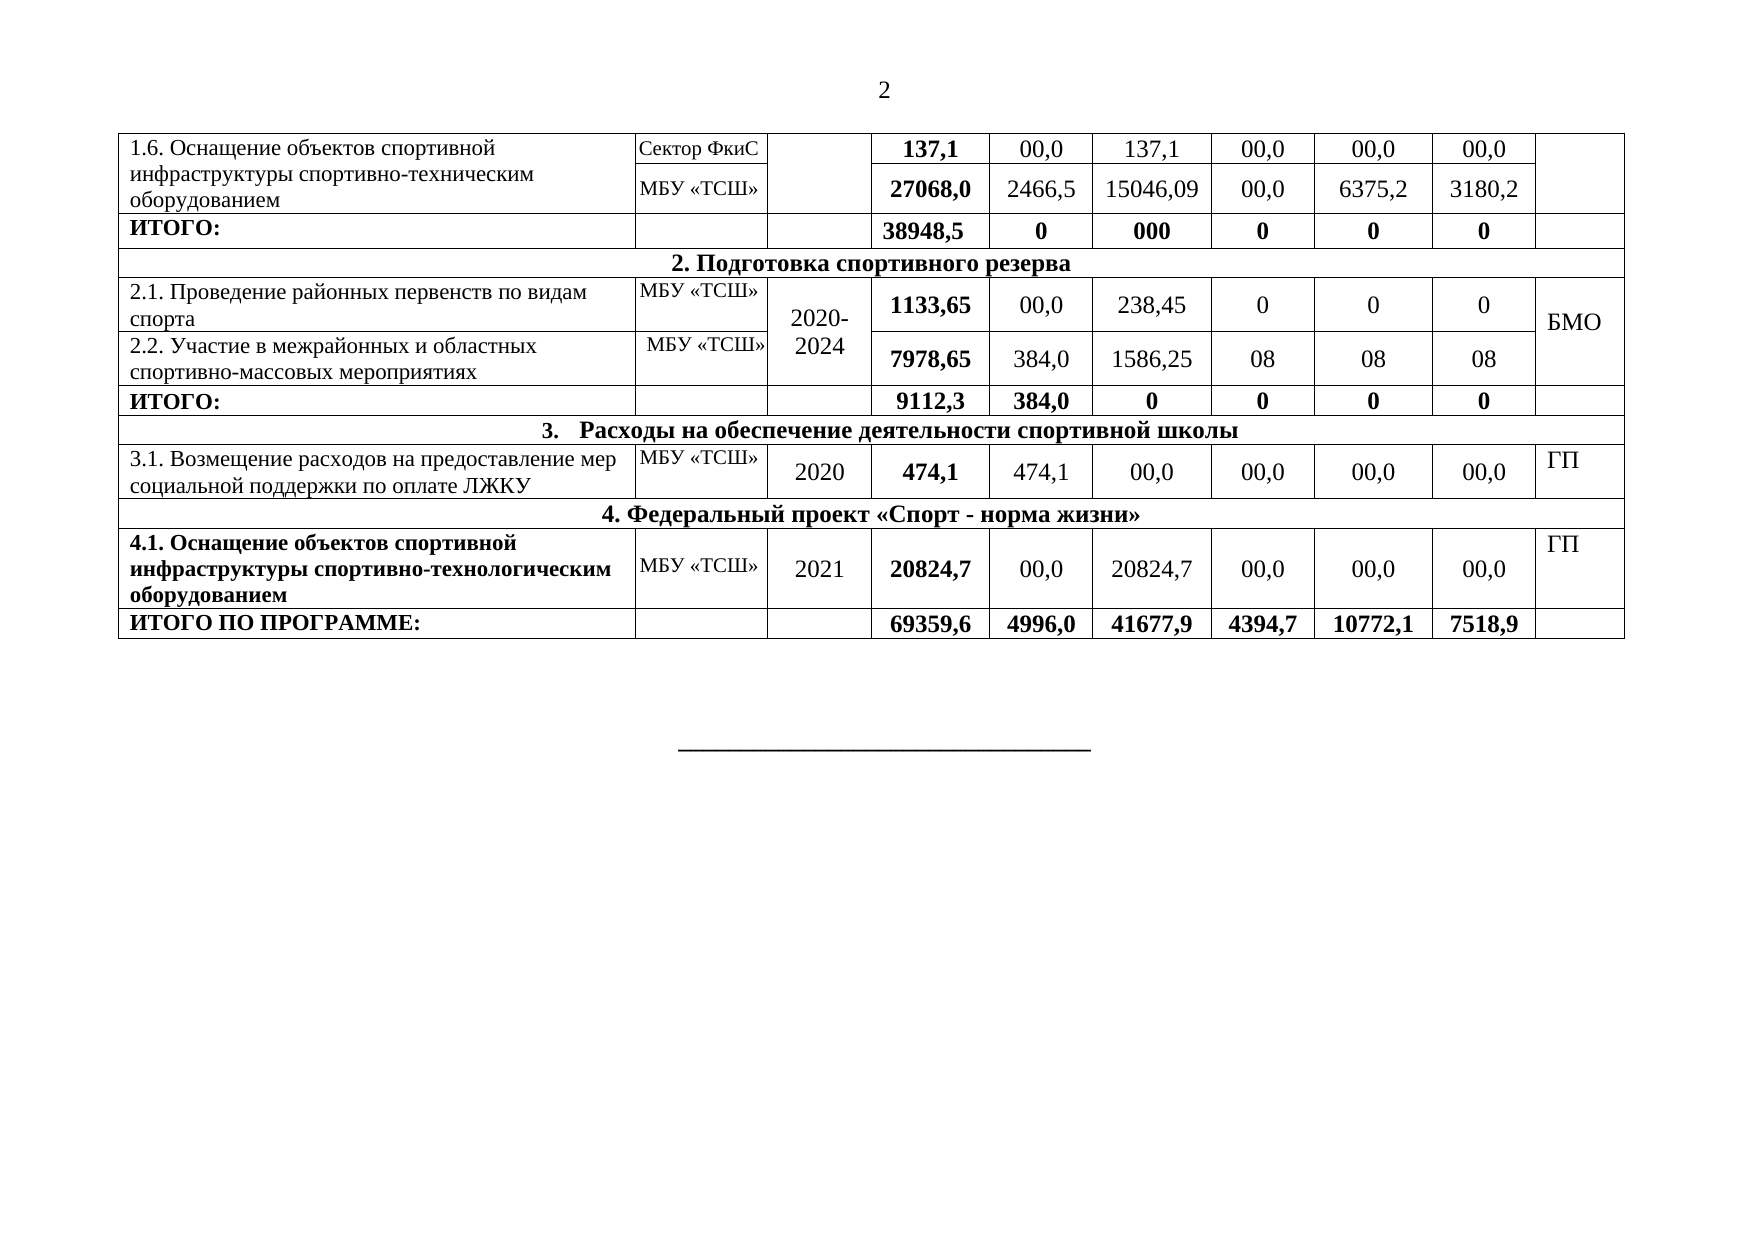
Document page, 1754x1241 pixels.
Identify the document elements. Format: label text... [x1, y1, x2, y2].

table_cell ГП [1536, 529, 1624, 608]
table_cell 27068,0 [872, 164, 989, 213]
table_cell 8470,9 [1315, 214, 1432, 247]
table_cell 9112,3 [872, 386, 989, 414]
table_cell 474,1 [872, 445, 989, 498]
table_cell 2021 [768, 529, 871, 608]
table_cell МБУ «ТСШ» [636, 332, 767, 385]
table_cell 2. Подготовка спортивного резерва [119, 249, 1624, 277]
table_cell [1536, 386, 1624, 414]
table_cell 00,0 [990, 278, 1092, 331]
table_cell 4. Федеральный проект «Спорт - норма жизни» [119, 499, 1624, 528]
table_cell МБУ «ТСШ» [636, 445, 767, 498]
table_cell 2301,2 [1315, 386, 1432, 414]
table_cell 00,0 [1212, 445, 1314, 498]
table_cell ИТОГО ПО ПРОГРАММЕ: [119, 609, 635, 638]
table_cell 298,4 [1315, 278, 1432, 331]
table_cell 384,0 [990, 386, 1092, 414]
table_cell 00,0 [1315, 134, 1432, 163]
table_cell 137,1 [1093, 134, 1211, 163]
table_cell 298,4 [1433, 278, 1535, 331]
table_cell 2020 [768, 445, 871, 498]
table_cell 2.2. Участие в межрайонных и областных спортивно-массовых мероприятиях [119, 332, 635, 385]
table_cell 384,0 [990, 332, 1092, 385]
table_cell 2093,5 [1212, 214, 1314, 247]
table_cell МБУ «ТСШ» [636, 164, 767, 213]
table_cell 2020-2024 [768, 278, 871, 385]
table_cell 6375,2 [1315, 164, 1432, 213]
table_cell 1824,7 [1093, 386, 1211, 414]
table_cell 00,0 [1315, 445, 1432, 498]
table_cell 69359,6 [872, 609, 989, 638]
table_cell [768, 386, 871, 414]
table_cell [768, 609, 871, 638]
table_cell 00,0 [1212, 134, 1314, 163]
table_cell 1586,25 [1093, 332, 1211, 385]
table_cell БМО [1536, 278, 1624, 385]
table_cell 20824,7 [1093, 529, 1211, 608]
table_cell 2002,8 [1433, 332, 1535, 385]
table_cell [1536, 609, 1624, 638]
table_cell 00,0 [1433, 445, 1535, 498]
table_cell 00,0 [1212, 529, 1314, 608]
table_cell ИТОГО: [119, 214, 635, 247]
table_cell 1.6. Оснащение объектов спортивной инфраструктуры спортивно-техническим оборудованием [119, 134, 635, 213]
table_cell 2002,8 [1315, 332, 1432, 385]
table_cell 00,0 [1433, 134, 1535, 163]
table_cell 137,1 [872, 134, 989, 163]
table_cell 00,0 [1315, 529, 1432, 608]
table_cell 4.1. Оснащение объектов спортивной инфраструктуры спортивно-технологическим оборудованием [119, 529, 635, 608]
table_cell 2301,2 [1433, 386, 1535, 414]
table_cell Сектор ФкиС [636, 134, 767, 163]
table_cell 3.1. Возмещение расходов на предоставление мер социальной поддержки по оплате ЛЖКУ [119, 445, 635, 498]
table_cell 7978,65 [872, 332, 989, 385]
table_cell 4996,0 [990, 609, 1092, 638]
table_cell 5217,7 [1433, 214, 1535, 247]
table_cell 3180,2 [1433, 164, 1535, 213]
table_cell МБУ «ТСШ» [636, 278, 767, 331]
table_cell 19028,5 [1093, 214, 1211, 247]
table_cell ГП [1536, 445, 1624, 498]
table_cell 238,45 [1093, 278, 1211, 331]
table_cell [636, 214, 767, 247]
table_cell 10772,1 [1315, 609, 1432, 638]
table_cell 7518,9 [1433, 609, 1535, 638]
table_cell [1536, 214, 1624, 247]
table_cell 00,0 [1433, 529, 1535, 608]
table_cell МБУ «ТСШ» [636, 529, 767, 608]
table_cell 2.1. Проведение районных первенств по видам спорта [119, 278, 635, 331]
table_cell 15046,09 [1093, 164, 1211, 213]
table_cell 474,1 [990, 445, 1092, 498]
table_cell 00,0 [1093, 445, 1211, 498]
table_cell [636, 386, 767, 414]
table_cell Расходы на обеспечение деятельности спортивной школы [119, 416, 1624, 444]
table_cell 2466,5 [990, 164, 1092, 213]
table_cell [768, 214, 871, 247]
table_cell 4394,7 [1212, 609, 1314, 638]
table_cell 2002,8 [1212, 332, 1314, 385]
table_cell 298,4 [1212, 278, 1314, 331]
table_cell 00,0 [990, 529, 1092, 608]
text _________________________________ [118, 725, 1651, 754]
table_cell 00,0 [1212, 164, 1314, 213]
table_cell 41677,9 [1093, 609, 1211, 638]
table_cell 20824,7 [872, 529, 989, 608]
table_cell 4137,9 [990, 214, 1092, 247]
table_cell 2301,2 [1212, 386, 1314, 414]
table_cell 00,0 [990, 134, 1092, 163]
table_cell 1133,65 [872, 278, 989, 331]
table_cell [636, 609, 767, 638]
table_cell ИТОГО: [119, 386, 635, 414]
table_cell 38948,5 [872, 214, 989, 247]
